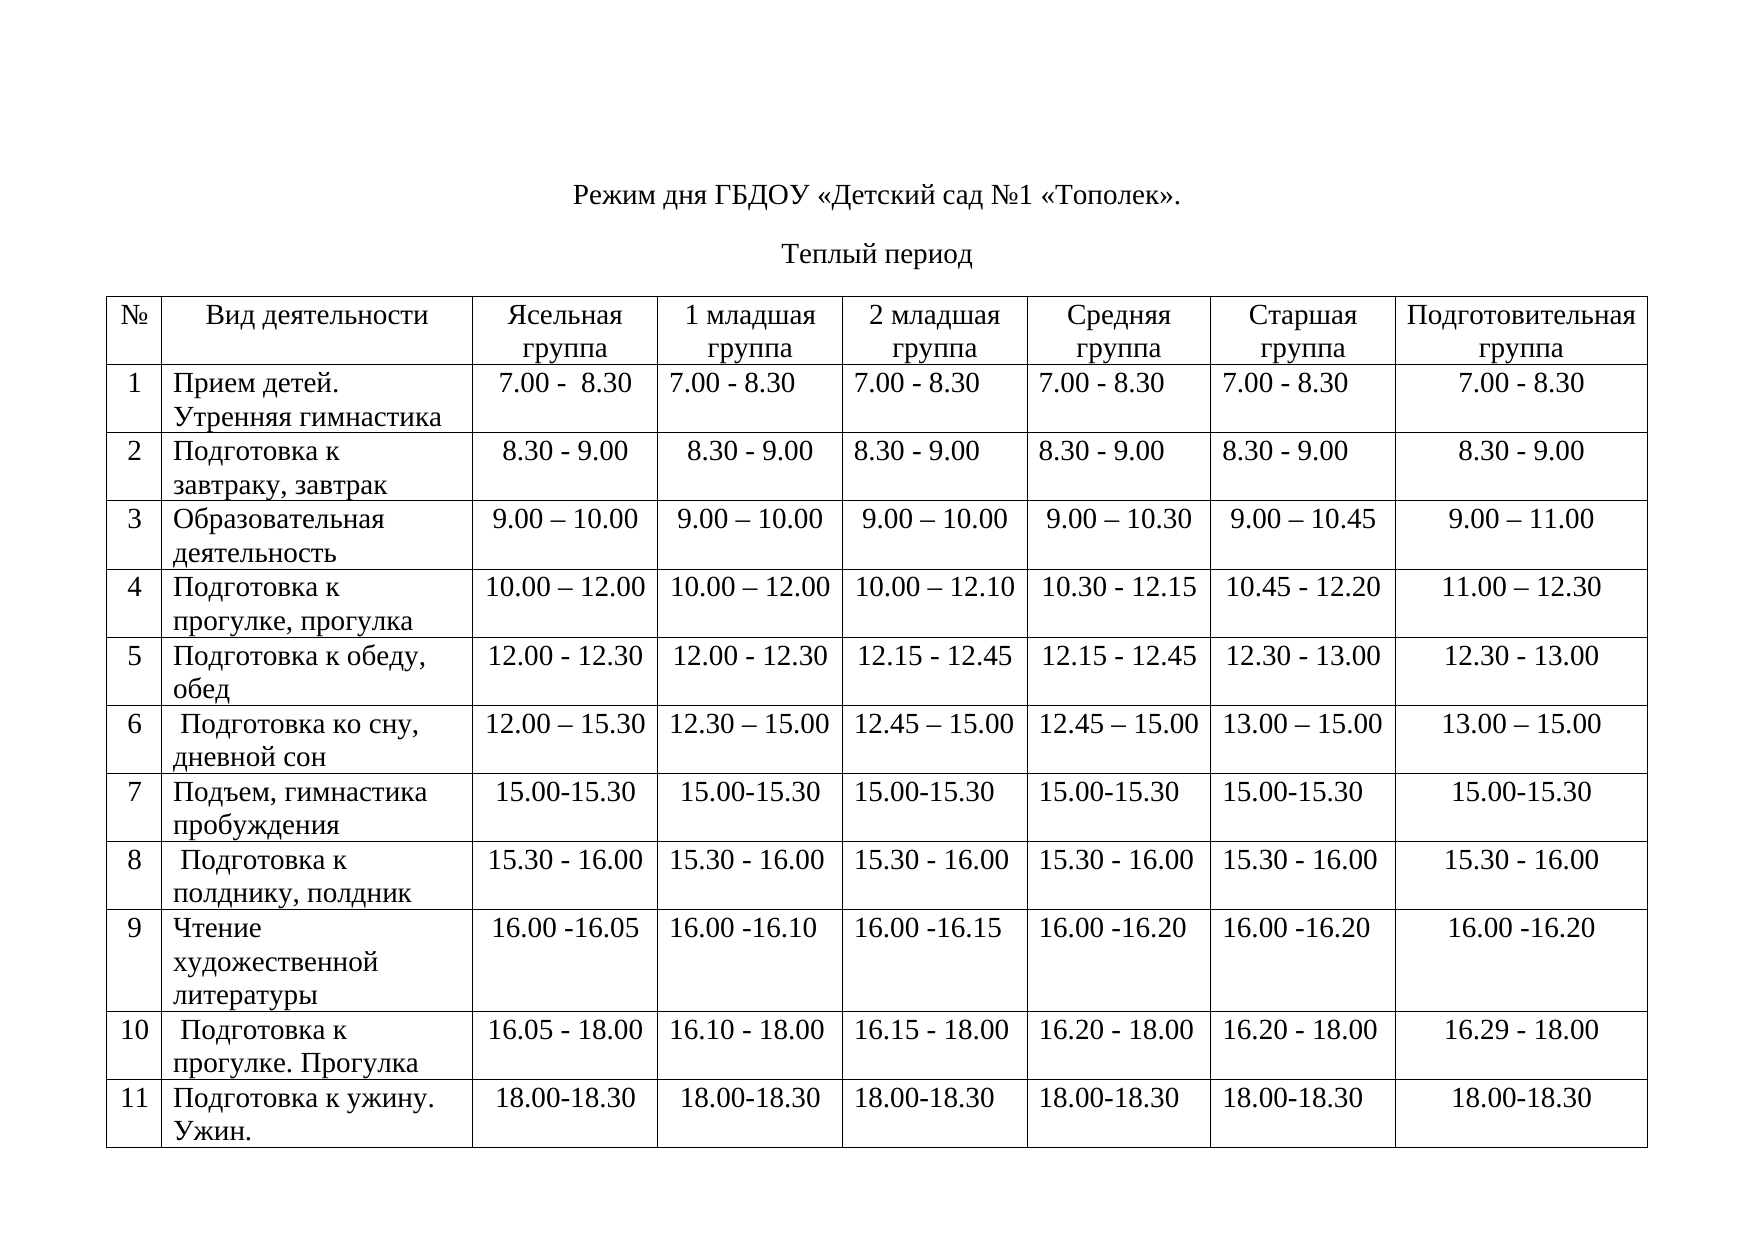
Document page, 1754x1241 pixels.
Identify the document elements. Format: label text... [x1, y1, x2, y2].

table_cell 12.45 – 15.00 [843, 706, 1027, 773]
table_cell 10.00 – 12.00 [658, 570, 842, 637]
table_cell Подготовка к прогулке, прогулка [162, 570, 472, 637]
table_cell 7.00 - 8.30 [843, 365, 1027, 432]
text Теплый период [118, 237, 1636, 270]
table_cell 12.00 - 12.30 [658, 638, 842, 705]
table_cell 8.30 - 9.00 [1211, 433, 1395, 500]
table_cell 16.10 - 18.00 [658, 1012, 842, 1079]
table_cell 10.45 - 12.20 [1211, 570, 1395, 637]
table_cell 9.00 – 10.00 [658, 501, 842, 568]
table_header № [107, 297, 161, 364]
table_cell Подготовка к завтраку, завтрак [162, 433, 472, 500]
table_cell 18.00-18.30 [658, 1080, 842, 1147]
table_cell 15.00-15.30 [658, 774, 842, 841]
table_cell Подготовка ко сну, дневной сон [162, 706, 472, 773]
table_header Ясельная группа [473, 297, 657, 364]
table_cell Подготовка к прогулке. Прогулка [162, 1012, 472, 1079]
table_cell 9.00 – 10.30 [1028, 501, 1210, 568]
table_cell 7.00 - 8.30 [1211, 365, 1395, 432]
table_cell 18.00-18.30 [473, 1080, 657, 1147]
table_cell Прием детей. Утренняя гимнастика [162, 365, 472, 432]
table_cell 4 [107, 570, 161, 637]
table_cell 9.00 – 11.00 [1396, 501, 1647, 568]
table_cell 11 [107, 1080, 161, 1147]
table_cell 7.00 - 8.30 [1028, 365, 1210, 432]
table_cell 16.00 -16.15 [843, 910, 1027, 1011]
table_cell 9.00 – 10.00 [843, 501, 1027, 568]
table_cell 8.30 - 9.00 [843, 433, 1027, 500]
table_cell 16.00 -16.05 [473, 910, 657, 1011]
table_cell 18.00-18.30 [843, 1080, 1027, 1147]
table_cell 10.00 – 12.10 [843, 570, 1027, 637]
table_header Подготовительная группа [1396, 297, 1647, 364]
table_cell 15.00-15.30 [1028, 774, 1210, 841]
table_cell 10.30 - 12.15 [1028, 570, 1210, 637]
table_cell 15.30 - 16.00 [1211, 842, 1395, 909]
table_cell 6 [107, 706, 161, 773]
table_cell Чтение художественной литературы [162, 910, 472, 1011]
table_cell 5 [107, 638, 161, 705]
table_cell 16.15 - 18.00 [843, 1012, 1027, 1079]
table_cell Подъем, гимнастика пробуждения [162, 774, 472, 841]
table_cell 16.20 - 18.00 [1028, 1012, 1210, 1079]
table_cell 11.00 – 12.30 [1396, 570, 1647, 637]
table_cell 15.00-15.30 [843, 774, 1027, 841]
table_cell 15.00-15.30 [1211, 774, 1395, 841]
table_cell 7.00 - 8.30 [473, 365, 657, 432]
table_cell 16.00 -16.10 [658, 910, 842, 1011]
table_cell 8.30 - 9.00 [1396, 433, 1647, 500]
table_cell 12.15 - 12.45 [843, 638, 1027, 705]
table_cell 8.30 - 9.00 [473, 433, 657, 500]
table_header 1 младшая группа [658, 297, 842, 364]
text Режим дня ГБДОУ «Детский сад №1 «Тополек». [118, 177, 1636, 211]
table_cell 12.30 - 13.00 [1396, 638, 1647, 705]
table_cell 18.00-18.30 [1028, 1080, 1210, 1147]
table_cell 8 [107, 842, 161, 909]
table_cell 16.05 - 18.00 [473, 1012, 657, 1079]
table_cell Подготовка к обеду, обед [162, 638, 472, 705]
table_cell 13.00 – 15.00 [1396, 706, 1647, 773]
table_cell 15.30 - 16.00 [473, 842, 657, 909]
table_cell 16.29 - 18.00 [1396, 1012, 1647, 1079]
table_cell 8.30 - 9.00 [1028, 433, 1210, 500]
table_cell 16.20 - 18.00 [1211, 1012, 1395, 1079]
table_cell 9 [107, 910, 161, 1011]
table_cell Подготовка к полднику, полдник [162, 842, 472, 909]
table_header Вид деятельности [162, 297, 472, 364]
table_cell 15.30 - 16.00 [658, 842, 842, 909]
table_cell 18.00-18.30 [1396, 1080, 1647, 1147]
table_cell Подготовка к ужину. Ужин. [162, 1080, 472, 1147]
table_cell 10 [107, 1012, 161, 1079]
table_cell 15.00-15.30 [1396, 774, 1647, 841]
table_cell 9.00 – 10.45 [1211, 501, 1395, 568]
table_cell 10.00 – 12.00 [473, 570, 657, 637]
table_cell 15.30 - 16.00 [1028, 842, 1210, 909]
table_cell 2 [107, 433, 161, 500]
table_cell 12.15 - 12.45 [1028, 638, 1210, 705]
table_header Старшая группа [1211, 297, 1395, 364]
table_cell 15.30 - 16.00 [1396, 842, 1647, 909]
table_cell 3 [107, 501, 161, 568]
table_cell 12.45 – 15.00 [1028, 706, 1210, 773]
table_cell 16.00 -16.20 [1211, 910, 1395, 1011]
table_header 2 младшая группа [843, 297, 1027, 364]
table_cell 7.00 - 8.30 [1396, 365, 1647, 432]
table_cell 12.00 - 12.30 [473, 638, 657, 705]
table_cell 18.00-18.30 [1211, 1080, 1395, 1147]
table_cell 7.00 - 8.30 [658, 365, 842, 432]
table_cell 9.00 – 10.00 [473, 501, 657, 568]
table_cell 12.30 – 15.00 [658, 706, 842, 773]
table_cell 12.00 – 15.30 [473, 706, 657, 773]
table_cell 15.00-15.30 [473, 774, 657, 841]
table_cell Образовательная деятельность [162, 501, 472, 568]
table_cell 1 [107, 365, 161, 432]
table_header Средняя группа [1028, 297, 1210, 364]
table_cell 12.30 - 13.00 [1211, 638, 1395, 705]
table_cell 16.00 -16.20 [1028, 910, 1210, 1011]
table_cell 15.30 - 16.00 [843, 842, 1027, 909]
table_cell 16.00 -16.20 [1396, 910, 1647, 1011]
table_cell 7 [107, 774, 161, 841]
table_cell 8.30 - 9.00 [658, 433, 842, 500]
table_cell 13.00 – 15.00 [1211, 706, 1395, 773]
